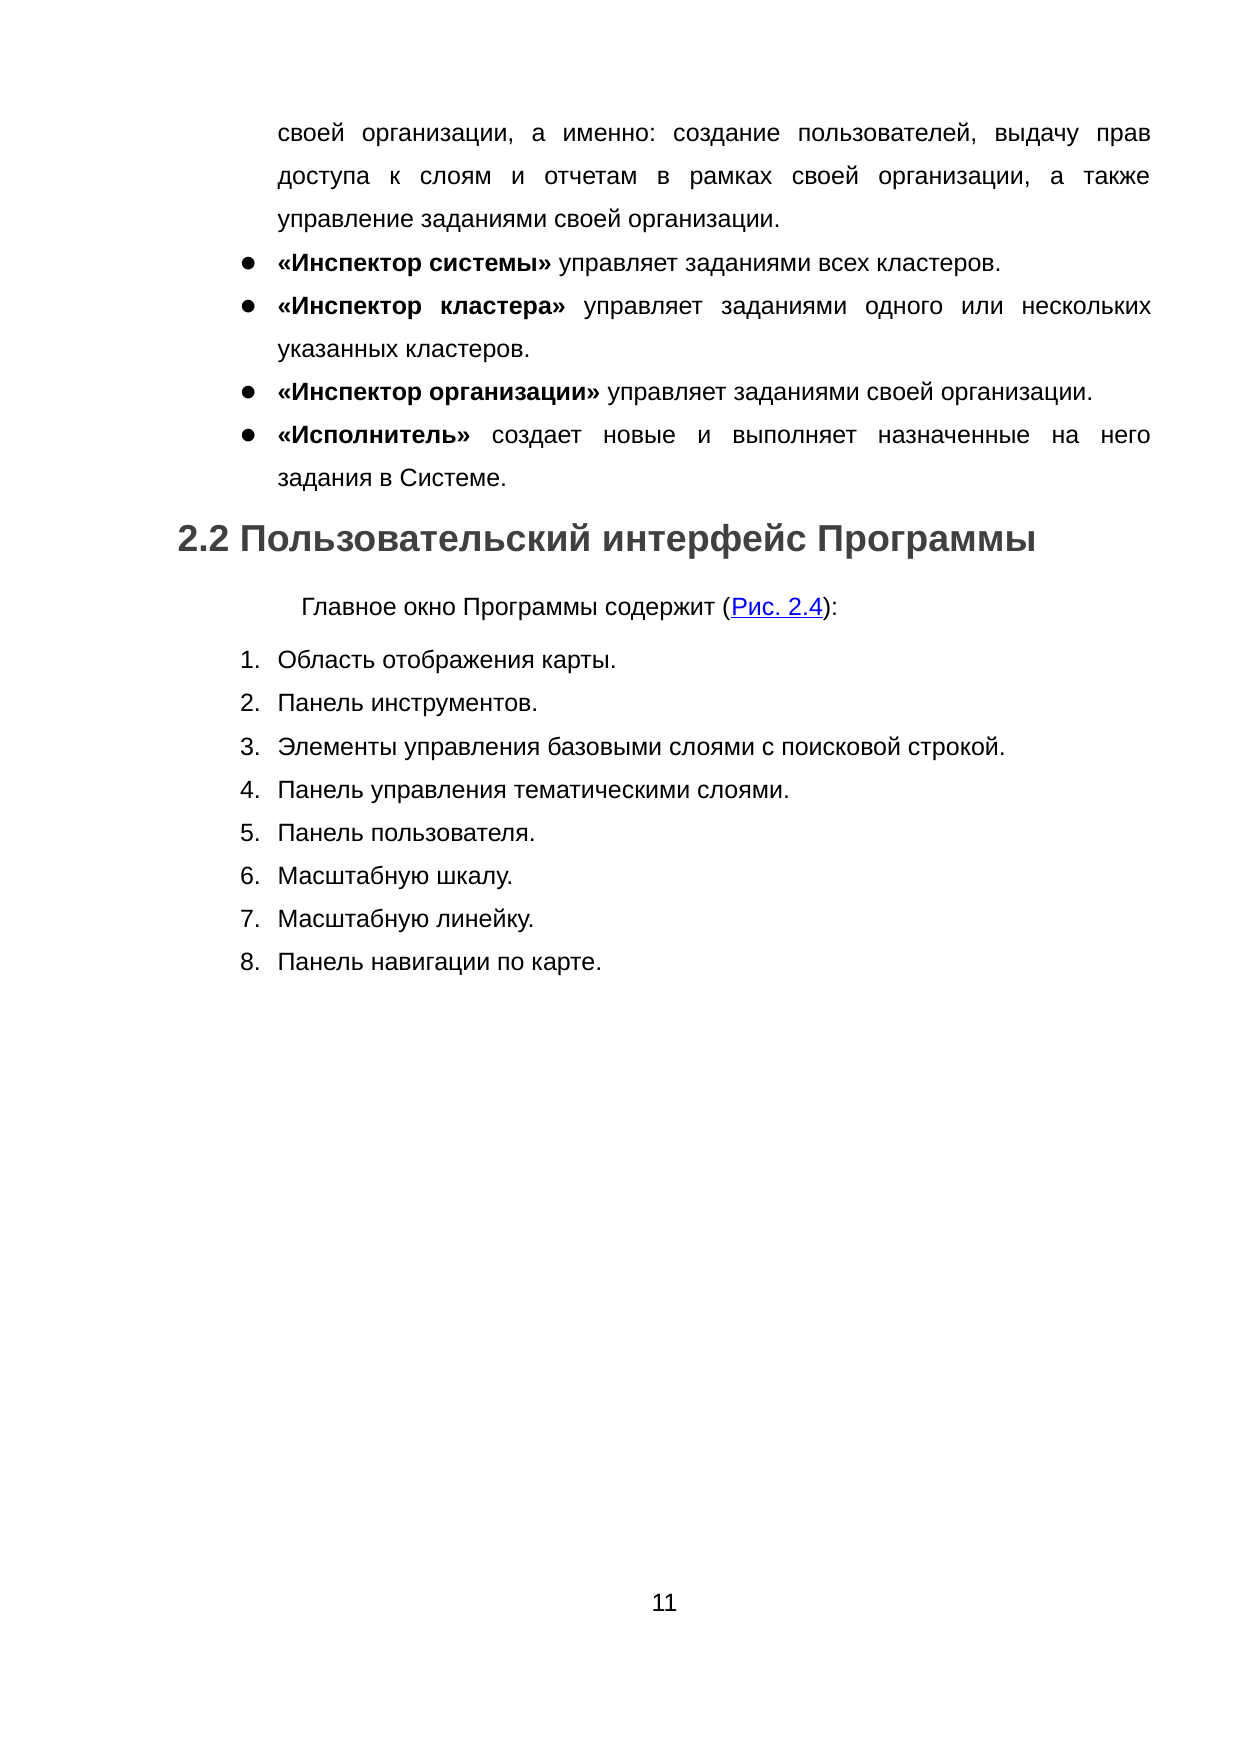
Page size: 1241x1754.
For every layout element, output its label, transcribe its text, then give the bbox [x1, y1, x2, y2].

list Панель пользователя. [240, 818, 1152, 847]
list Панель навигации по карте. [240, 947, 1152, 976]
list Область отображения карты. [240, 645, 1152, 674]
list Элементы управления базовыми слоями с поисковой строкой. [240, 732, 1152, 760]
list Масштабную линейку. [240, 904, 1152, 933]
list «Инспектор кластера» управляет заданиями одного или нескольких указанных кластеров. [240, 291, 1152, 362]
list Масштабную шкалу. [240, 861, 1152, 890]
text Главное окно Программы содержит (Рис. 2.4): [227, 592, 1152, 621]
list «Исполнитель» создает новые и выполняет назначенные на него задания в Системе. [240, 420, 1152, 492]
list «Инспектор системы» управляет заданиями всех кластеров. [240, 247, 1152, 276]
list Панель инструментов. [240, 688, 1152, 717]
list Панель управления тематическими слоями. [240, 775, 1152, 803]
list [240, 118, 1152, 233]
list «Инспектор организации» управляет заданиями своей организации. [240, 377, 1152, 406]
subtitle 2.2 Пользовательский интерфейс Программы [177, 517, 1152, 560]
